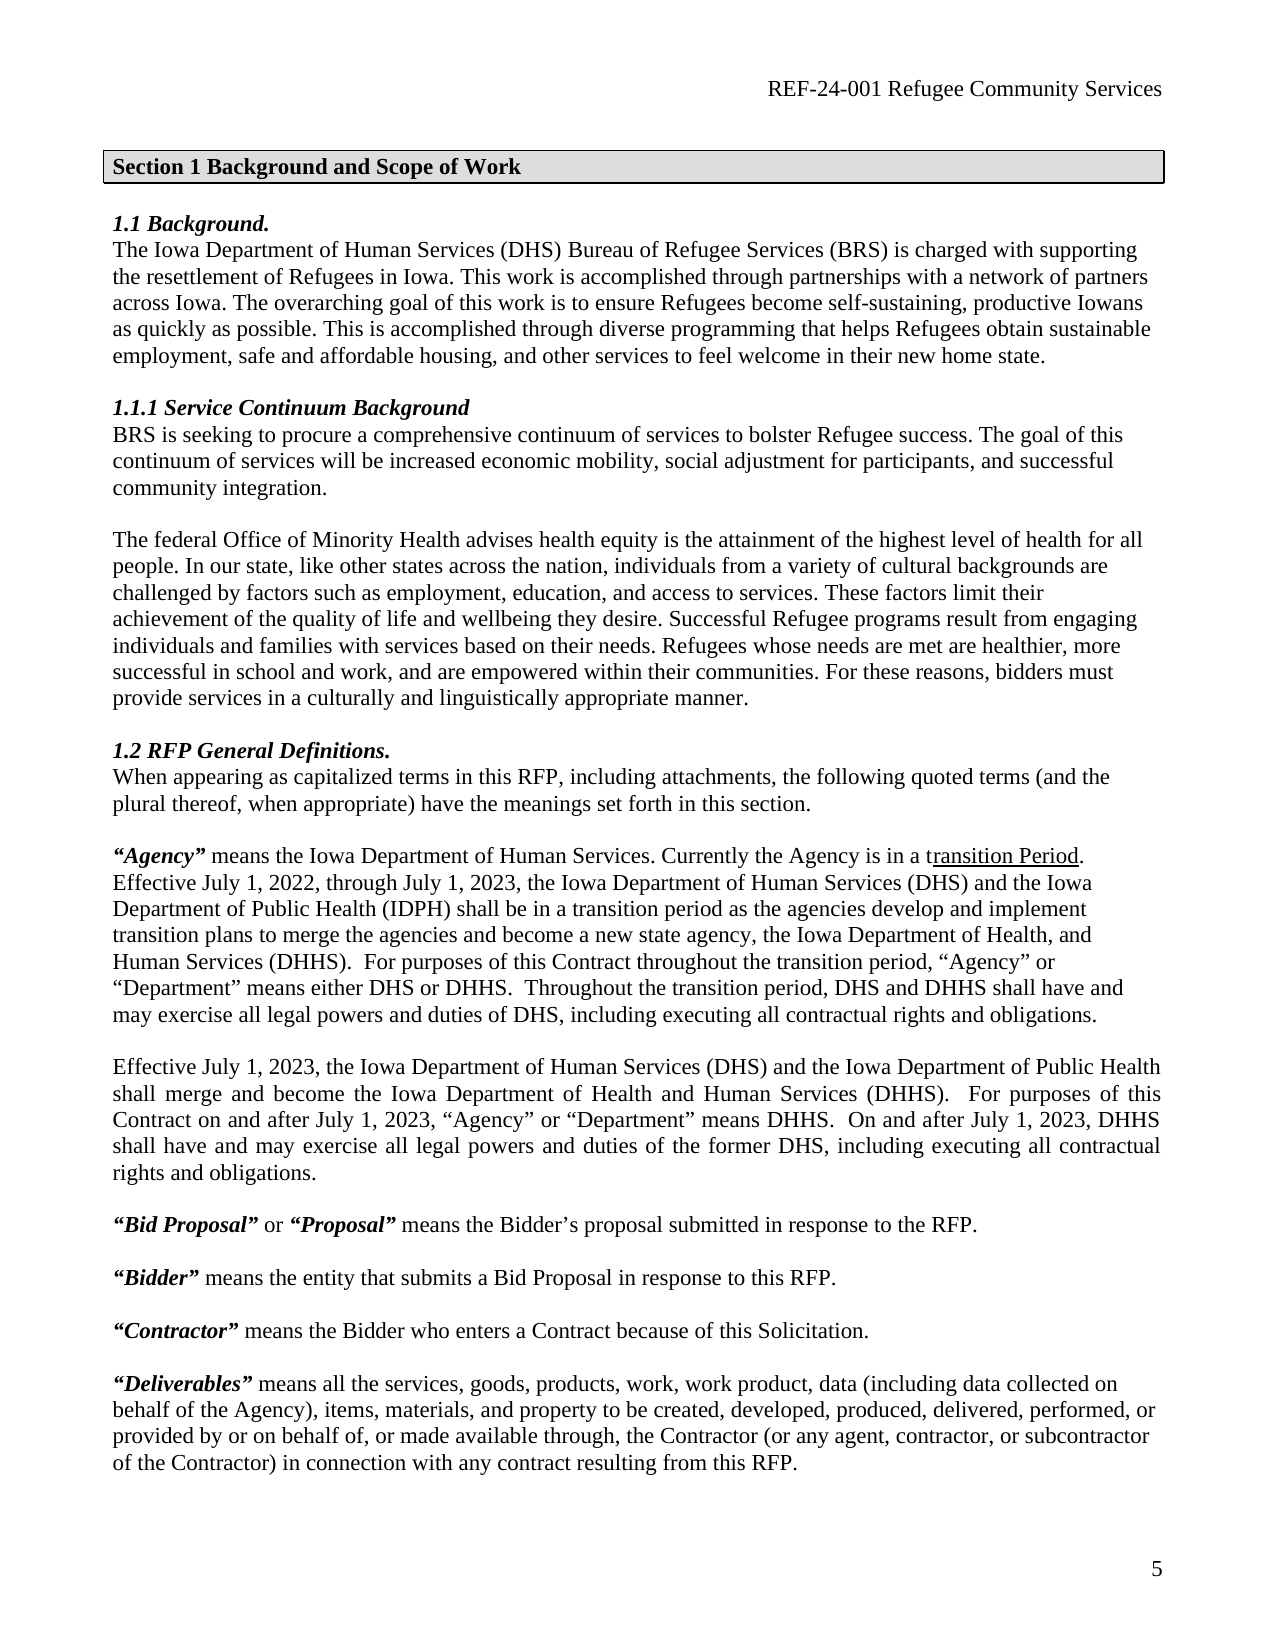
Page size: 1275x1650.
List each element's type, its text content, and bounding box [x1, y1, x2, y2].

text 1.1 Background. [112, 210, 1162, 236]
text “Deliverables” means all the services, goods, products, work, work product, data (including data collected on behalf of the Agency), items, materials, and property to be created, developed, produced, delivered, performed, or provided by or on behalf of, or made available through, the Contractor (or any agent, contractor, or subcontractor of the Contractor) in connection with any contract resulting from this RFP. [112, 1369, 1162, 1475]
text When appearing as capitalized terms in this RFP, including attachments, the following quoted terms (and the plural thereof, when appropriate) have the meanings set forth in this section. [112, 763, 1162, 816]
text Effective July 1, 2023, the Iowa Department of Human Services (DHS) and the Iowa Department of Public Health shall merge and become the Iowa Department of Health and Human Services (DHHS). For purposes of this Contract on and after July 1, 2023, “Agency” or “Department” means DHHS. On and after July 1, 2023, DHHS shall have and may exercise all legal powers and duties of the former DHS, including executing all contractual rights and obligations. [112, 1053, 1162, 1185]
text “Agency” means the Iowa Department of Human Services. Currently the Agency is in a transition Period. Effective July 1, 2022, through July 1, 2023, the Iowa Department of Human Services (DHS) and the Iowa Department of Public Health (IDPH) shall be in a transition period as the agencies develop and implement transition plans to merge the agencies and become a new state agency, the Iowa Department of Health, and Human Services (DHHS). For purposes of this Contract throughout the transition period, “Agency” or “Department” means either DHS or DHHS. Throughout the transition period, DHS and DHHS shall have and may exercise all legal powers and duties of DHS, including executing all contractual rights and obligations. [112, 842, 1162, 1027]
text The Iowa Department of Human Services (DHS) Bureau of Refugee Services (BRS) is charged with supporting the resettlement of Refugees in Iowa. This work is accomplished through partnerships with a network of partners across Iowa. The overarching goal of this work is to ensure Refugees become self-sustaining, productive Iowans as quickly as possible. This is accomplished through diverse programming that helps Refugees obtain sustainable employment, safe and affordable housing, and other services to feel welcome in their new home state. [112, 236, 1162, 368]
text 1.2 RFP General Definitions. [112, 737, 1162, 763]
text “Contractor” means the Bidder who enters a Contract because of this Solicitation. [112, 1317, 1162, 1343]
text “Bidder” means the entity that submits a Bid Proposal in response to this RFP. [112, 1264, 1162, 1291]
text 1.1.1 Service Continuum Background [112, 394, 1162, 421]
text “Bid Proposal” or “Proposal” means the Bidder’s proposal submitted in response to the RFP. [112, 1211, 1162, 1238]
text The federal Office of Minority Health advises health equity is the attainment of the highest level of health for all people. In our state, like other states across the nation, individuals from a variety of cultural backgrounds are challenged by factors such as employment, education, and access to services. These factors limit their achievement of the quality of life and wellbeing they desire. Successful Refugee programs result from engaging individuals and families with services based on their needs. Refugees whose needs are met are healthier, more successful in school and work, and are empowered within their communities. For these reasons, bidders must provide services in a culturally and linguistically appropriate manner. [112, 526, 1162, 711]
text BRS is seeking to procure a comprehensive continuum of services to bolster Refugee success. The goal of this continuum of services will be increased economic mobility, social adjustment for participants, and successful community integration. [112, 421, 1162, 500]
text Section 1 Background and Scope of Work [104, 151, 1163, 182]
